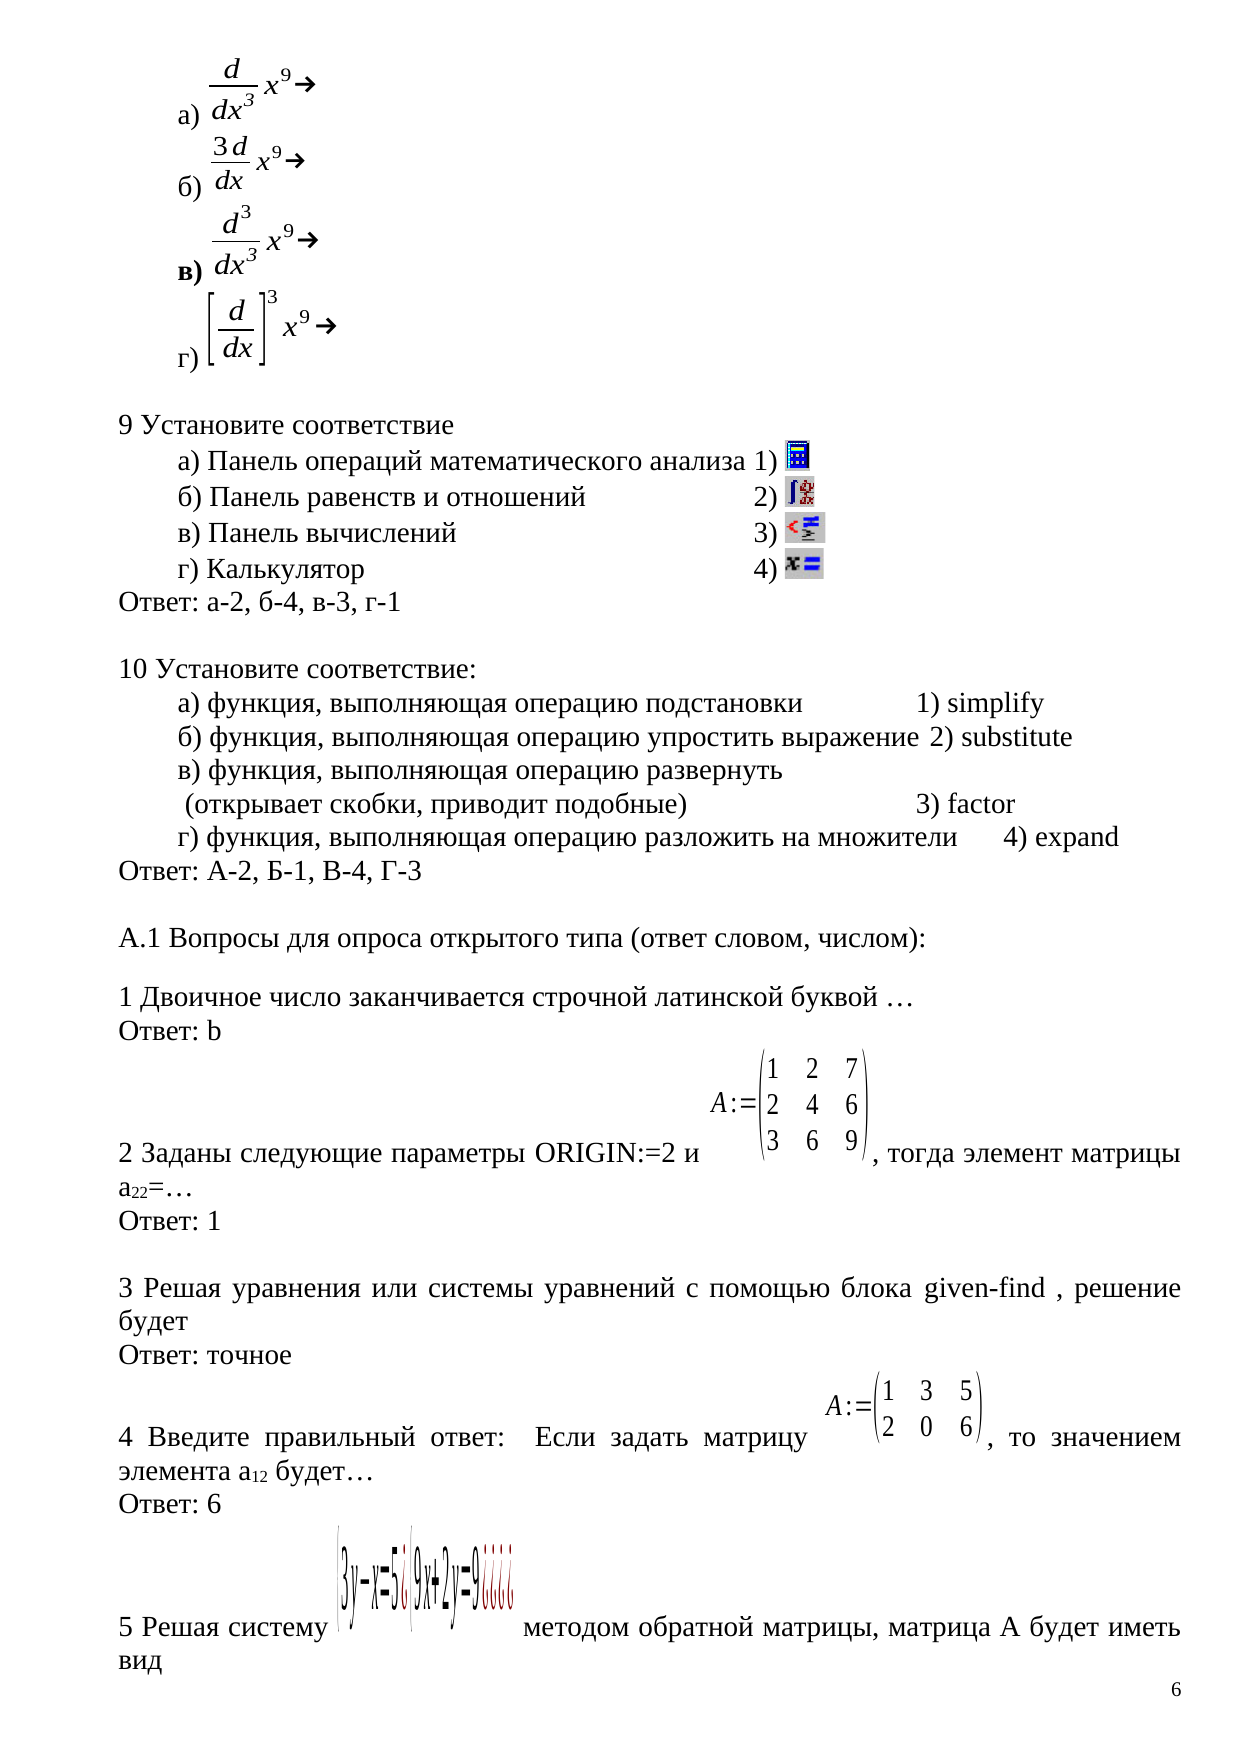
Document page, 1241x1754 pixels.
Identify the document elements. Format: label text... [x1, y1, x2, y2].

picture [784, 476, 815, 507]
picture [784, 440, 810, 471]
text б) [118, 131, 1181, 202]
picture [784, 548, 824, 579]
text в) [118, 202, 1181, 287]
text а) [118, 53, 1181, 131]
text г) [118, 287, 1181, 374]
text б) функция, выполняющая операцию упростить выражение 2) substitute [118, 719, 1181, 752]
text А.1 Вопросы для опроса открытого типа (ответ словом, числом): [118, 920, 1181, 953]
text (открывает скобки, приводит подобные) 3) factor [118, 786, 1181, 819]
text г) Калькулятор 4) [118, 548, 1181, 584]
text а) Панель операций математического анализа 1) [118, 441, 1181, 477]
text 1 Двоичное число заканчивается строчной латинской буквой … [118, 979, 1181, 1013]
picture [784, 512, 826, 543]
text Ответ: 6 [118, 1486, 1181, 1520]
text 4 Введите правильный ответ: Если задать матрицу , то значением элемента a12 будет… [118, 1370, 1181, 1486]
text Ответ: точное [118, 1337, 1181, 1370]
text 5 Решая систему методом обратной матрицы, матрица А будет иметь вид [118, 1520, 1181, 1676]
text Ответ: а-2, б-4, в-3, г-1 [118, 584, 1181, 618]
text Ответ: b [118, 1013, 1181, 1046]
text 9 Установите соответствие [118, 407, 1181, 441]
text 3 Решая уравнения или системы уравнений с помощью блока given-find , решение будет [118, 1270, 1181, 1337]
text а) функция, выполняющая операцию подстановки 1) simplify [118, 685, 1181, 719]
text в) Панель вычислений 3) [118, 513, 1181, 548]
text Ответ: А-2, Б-1, В-4, Г-3 [118, 853, 1181, 886]
text Ответ: 1 [118, 1203, 1181, 1236]
text б) Панель равенств и отношений 2) [118, 477, 1181, 513]
text 10 Установите соответствие: [118, 652, 1181, 685]
text 2 Заданы следующие параметры ORIGIN:=2 и , тогда элемент матрицы а22=… [118, 1046, 1181, 1203]
text г) функция, выполняющая операцию разложить на множители 4) expand [118, 819, 1181, 853]
text в) функция, выполняющая операцию развернуть [118, 752, 1181, 786]
